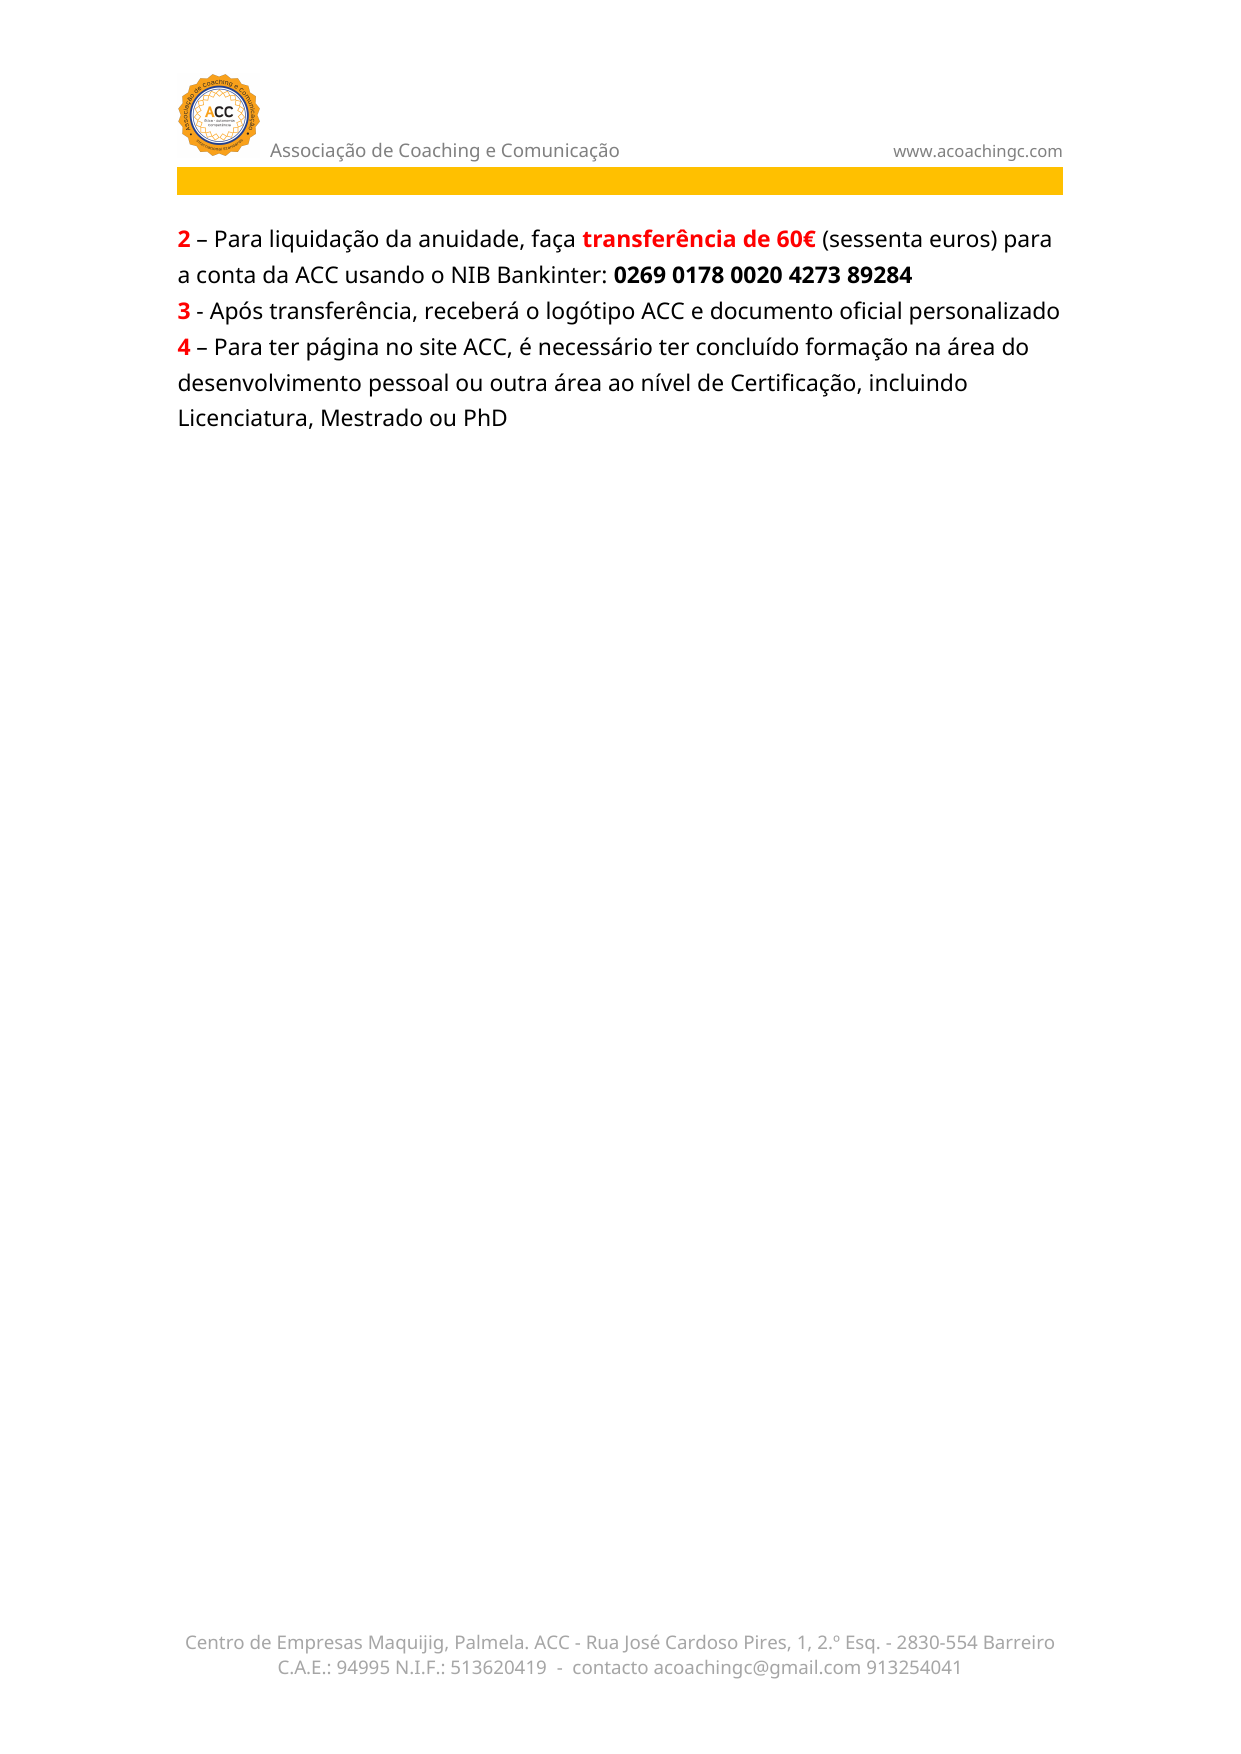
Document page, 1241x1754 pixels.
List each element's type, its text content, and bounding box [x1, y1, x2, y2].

text 4 – Para ter página no site ACC, é necessário ter concluído formação na área do desenvolvimento pessoal ou outra área ao nível de Certificação, incluindo Licenciatura, Mestrado ou PhD [177, 331, 1063, 434]
picture [177, 73, 261, 158]
text 3 - Após transferência, receberá o logótipo ACC e documento oficial personalizado [177, 294, 1063, 326]
text 2 – Para liquidação da anuidade, faça transferência de 60€ (sessenta euros) para a conta da ACC usando o NIB Bankinter: 0269 0178 0020 4273 89284 [177, 223, 1063, 290]
